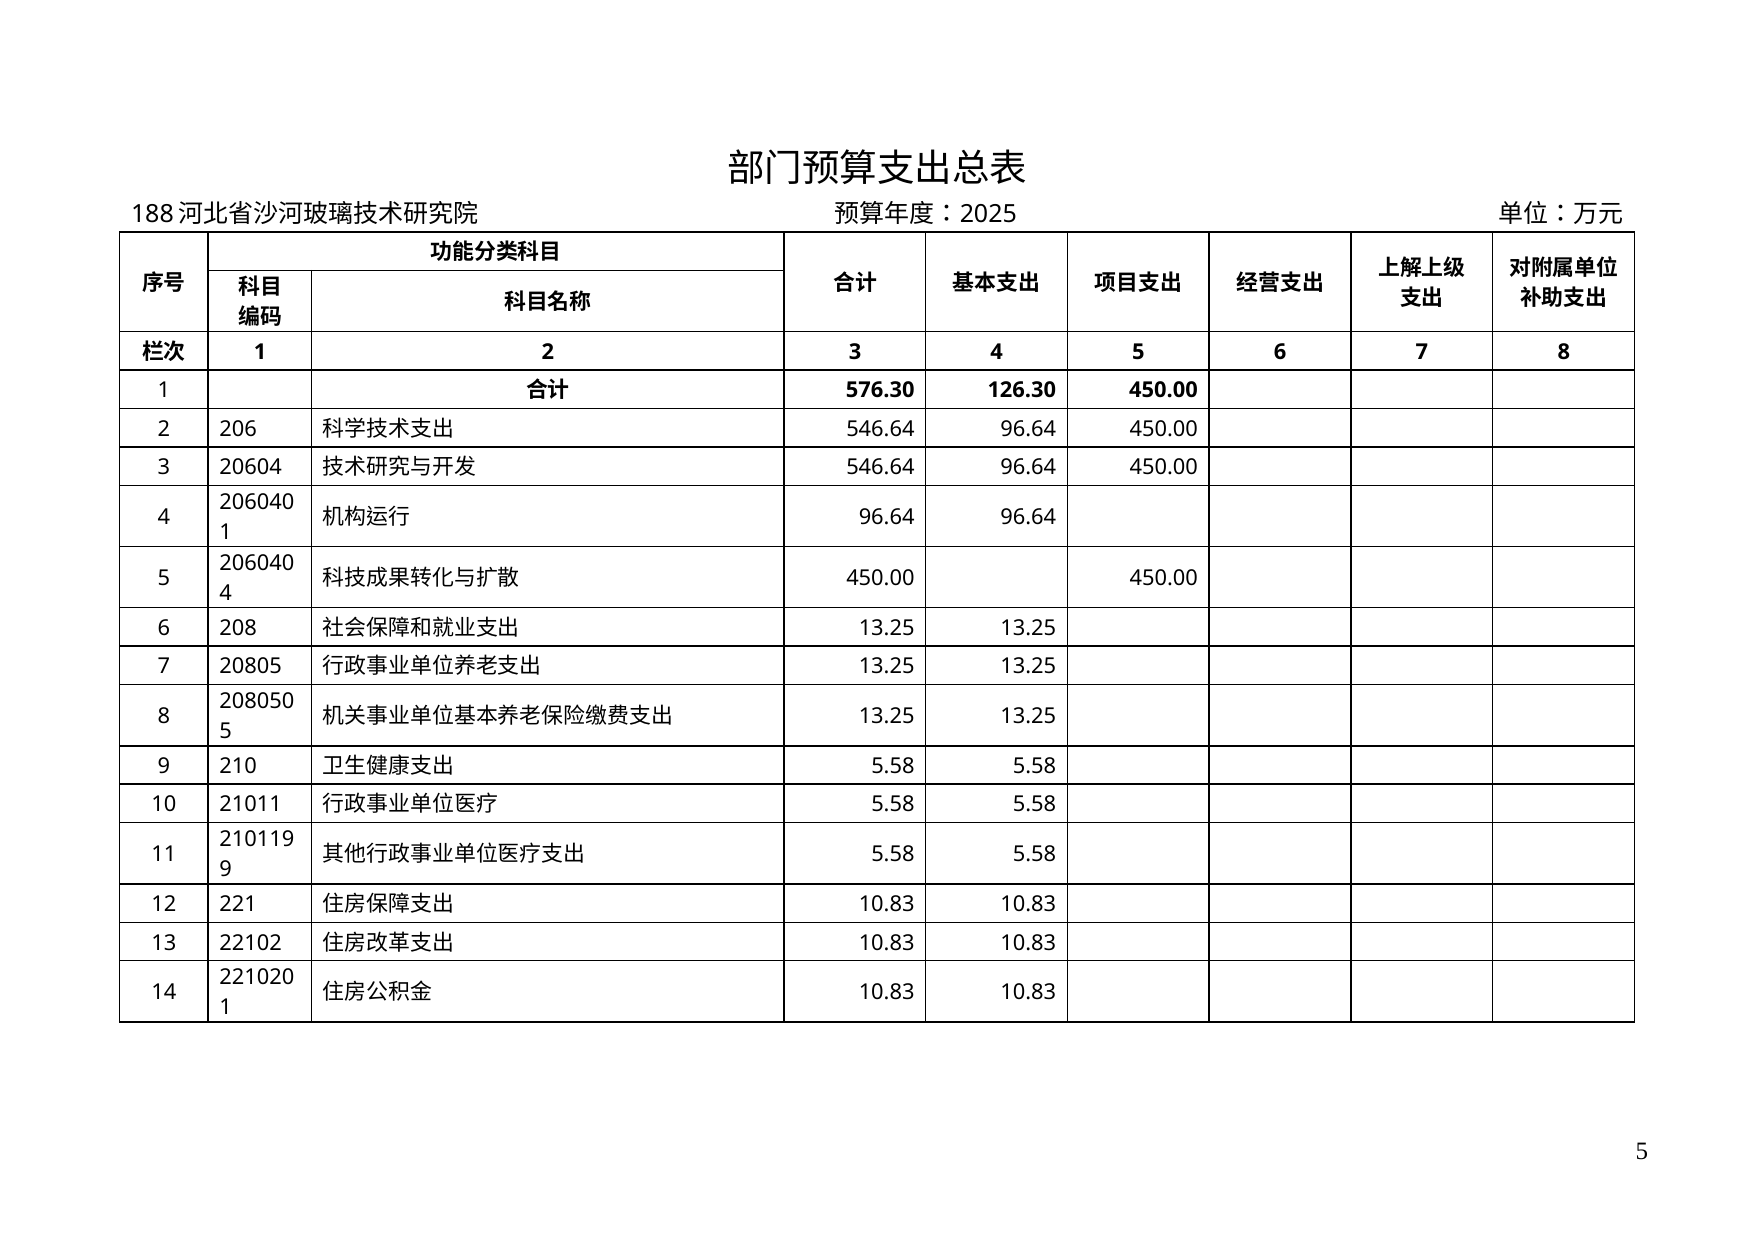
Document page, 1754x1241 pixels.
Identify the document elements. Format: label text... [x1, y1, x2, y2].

table_cell 技术研究与开发 [312, 448, 783, 484]
table_cell [209, 371, 311, 408]
table_cell 3 [120, 448, 207, 484]
table_cell 4 [926, 332, 1067, 369]
table_cell 4 [120, 486, 207, 546]
table_cell 14 [120, 961, 207, 1021]
table_cell 2080505 [209, 685, 311, 745]
table_cell 5.58 [785, 785, 925, 822]
table_cell 经营支出 [1210, 233, 1350, 331]
table_cell 10.83 [785, 961, 925, 1021]
table_cell [1210, 685, 1350, 745]
table_cell [1210, 961, 1350, 1021]
table_cell 5.58 [785, 747, 925, 783]
table_cell 行政事业单位医疗 [312, 785, 783, 822]
table_cell 10 [120, 785, 207, 822]
table_cell 科目 编码 [209, 271, 311, 331]
table_cell [1352, 608, 1492, 645]
table_cell 10.83 [926, 961, 1067, 1021]
table_cell 546.64 [785, 409, 925, 446]
table_cell 221 [209, 885, 311, 921]
table_cell 10.83 [926, 923, 1067, 960]
table_cell [1352, 885, 1492, 921]
table_cell [1493, 885, 1634, 921]
table_cell [1210, 823, 1350, 883]
table_cell 科技成果转化与扩散 [312, 547, 783, 607]
table_cell [1210, 409, 1350, 446]
table_cell 96.64 [926, 409, 1067, 446]
table_cell 206 [209, 409, 311, 446]
table_cell [1352, 448, 1492, 484]
table_cell 9 [120, 747, 207, 783]
table_cell [1210, 608, 1350, 645]
table_cell 450.00 [1068, 371, 1208, 408]
table_cell 5.58 [926, 823, 1067, 883]
table_cell 208 [209, 608, 311, 645]
table_cell 12 [120, 885, 207, 921]
table_cell [1493, 547, 1634, 607]
table_cell [1068, 923, 1208, 960]
table_cell [1493, 785, 1634, 822]
table_cell 卫生健康支出 [312, 747, 783, 783]
table_cell 450.00 [785, 547, 925, 607]
table_cell 5 [120, 547, 207, 607]
table_cell 2 [120, 409, 207, 446]
table_cell 住房改革支出 [312, 923, 783, 960]
table_cell 2210201 [209, 961, 311, 1021]
table_cell [1493, 371, 1634, 408]
table_cell 功能分类科目 [209, 233, 783, 270]
table_cell [1210, 547, 1350, 607]
table_cell 126.30 [926, 371, 1067, 408]
table_cell [1210, 486, 1350, 546]
table_cell 社会保障和就业支出 [312, 608, 783, 645]
table_cell 其他行政事业单位医疗支出 [312, 823, 783, 883]
table_cell [1068, 785, 1208, 822]
table_cell [1352, 823, 1492, 883]
table_cell 1 [209, 332, 311, 369]
table_cell 科学技术支出 [312, 409, 783, 446]
table_cell 450.00 [1068, 448, 1208, 484]
table_cell 21011 [209, 785, 311, 822]
table_cell 5 [1068, 332, 1208, 369]
table_cell [1068, 608, 1208, 645]
table_cell 22102 [209, 923, 311, 960]
table_cell 2101199 [209, 823, 311, 883]
table_cell 96.64 [926, 486, 1067, 546]
table_cell 210 [209, 747, 311, 783]
table_cell [1210, 647, 1350, 684]
table_cell 546.64 [785, 448, 925, 484]
table_cell 96.64 [926, 448, 1067, 484]
table_cell 基本支出 [926, 233, 1067, 331]
table_cell [1068, 747, 1208, 783]
table_cell 2060404 [209, 547, 311, 607]
table_cell [1352, 923, 1492, 960]
table_cell 机关事业单位基本养老保险缴费支出 [312, 685, 783, 745]
table_cell 机构运行 [312, 486, 783, 546]
table_cell 13 [120, 923, 207, 960]
table_cell 11 [120, 823, 207, 883]
table_cell [1352, 371, 1492, 408]
table_cell [1493, 747, 1634, 783]
table_cell [1068, 961, 1208, 1021]
table_cell 13.25 [926, 608, 1067, 645]
table_cell [1068, 885, 1208, 921]
table_cell 行政事业单位养老支出 [312, 647, 783, 684]
table_cell [1493, 486, 1634, 546]
table_cell 2 [312, 332, 783, 369]
table_cell [1493, 685, 1634, 745]
table_cell [1068, 685, 1208, 745]
table_cell [1493, 923, 1634, 960]
text 部门预算支出总表 [106, 142, 1648, 193]
table_cell 450.00 [1068, 547, 1208, 607]
table_cell 序号 [120, 233, 207, 331]
table_cell 7 [1352, 332, 1492, 369]
table_cell [1352, 747, 1492, 783]
table_cell 5.58 [785, 823, 925, 883]
table_cell 13.25 [926, 647, 1067, 684]
table_cell 住房公积金 [312, 961, 783, 1021]
table_cell 1 [120, 371, 207, 408]
table_header 188河北省沙河玻璃技术研究院 [120, 195, 783, 231]
table_cell [1210, 448, 1350, 484]
table_cell [1352, 785, 1492, 822]
table_cell [1210, 371, 1350, 408]
table_cell 13.25 [785, 608, 925, 645]
table_cell [1352, 486, 1492, 546]
table_cell [1493, 409, 1634, 446]
table_cell [1068, 486, 1208, 546]
table_cell 13.25 [785, 647, 925, 684]
table_cell 2060401 [209, 486, 311, 546]
table_cell [1068, 823, 1208, 883]
table_cell [1352, 961, 1492, 1021]
table_cell 项目支出 [1068, 233, 1208, 331]
table_cell 栏次 [120, 332, 207, 369]
table_header 单位：万元 [1068, 195, 1634, 231]
table_cell [1210, 785, 1350, 822]
table_cell 10.83 [785, 923, 925, 960]
table_cell 合计 [785, 233, 925, 331]
table_cell [1210, 747, 1350, 783]
table_header 预算年度：2025 [785, 195, 1067, 231]
table_cell 5.58 [926, 785, 1067, 822]
table_cell [1493, 647, 1634, 684]
table_cell 8 [1493, 332, 1634, 369]
table_cell [1493, 608, 1634, 645]
table_cell 10.83 [785, 885, 925, 921]
table_cell 13.25 [785, 685, 925, 745]
table_cell [1210, 923, 1350, 960]
table_cell 576.30 [785, 371, 925, 408]
table_cell 科目名称 [312, 271, 783, 331]
table_cell 6 [120, 608, 207, 645]
table_cell 20805 [209, 647, 311, 684]
table_cell 96.64 [785, 486, 925, 546]
table_cell 10.83 [926, 885, 1067, 921]
table_cell [1352, 547, 1492, 607]
table_cell 对附属单位补助支出 [1493, 233, 1634, 331]
table_cell [1493, 823, 1634, 883]
table_cell 8 [120, 685, 207, 745]
table_cell [1352, 409, 1492, 446]
table_cell 7 [120, 647, 207, 684]
table_cell 450.00 [1068, 409, 1208, 446]
table_cell 住房保障支出 [312, 885, 783, 921]
table_cell 合计 [312, 371, 783, 408]
table_cell 3 [785, 332, 925, 369]
table_cell 13.25 [926, 685, 1067, 745]
table_cell 20604 [209, 448, 311, 484]
table_cell [1352, 647, 1492, 684]
table_cell 6 [1210, 332, 1350, 369]
table_cell [1210, 885, 1350, 921]
table_cell [926, 547, 1067, 607]
table_cell 5.58 [926, 747, 1067, 783]
table_cell [1493, 448, 1634, 484]
table_cell 上解上级 支出 [1352, 233, 1492, 331]
table_cell [1068, 647, 1208, 684]
table_cell [1493, 961, 1634, 1021]
table_cell [1352, 685, 1492, 745]
